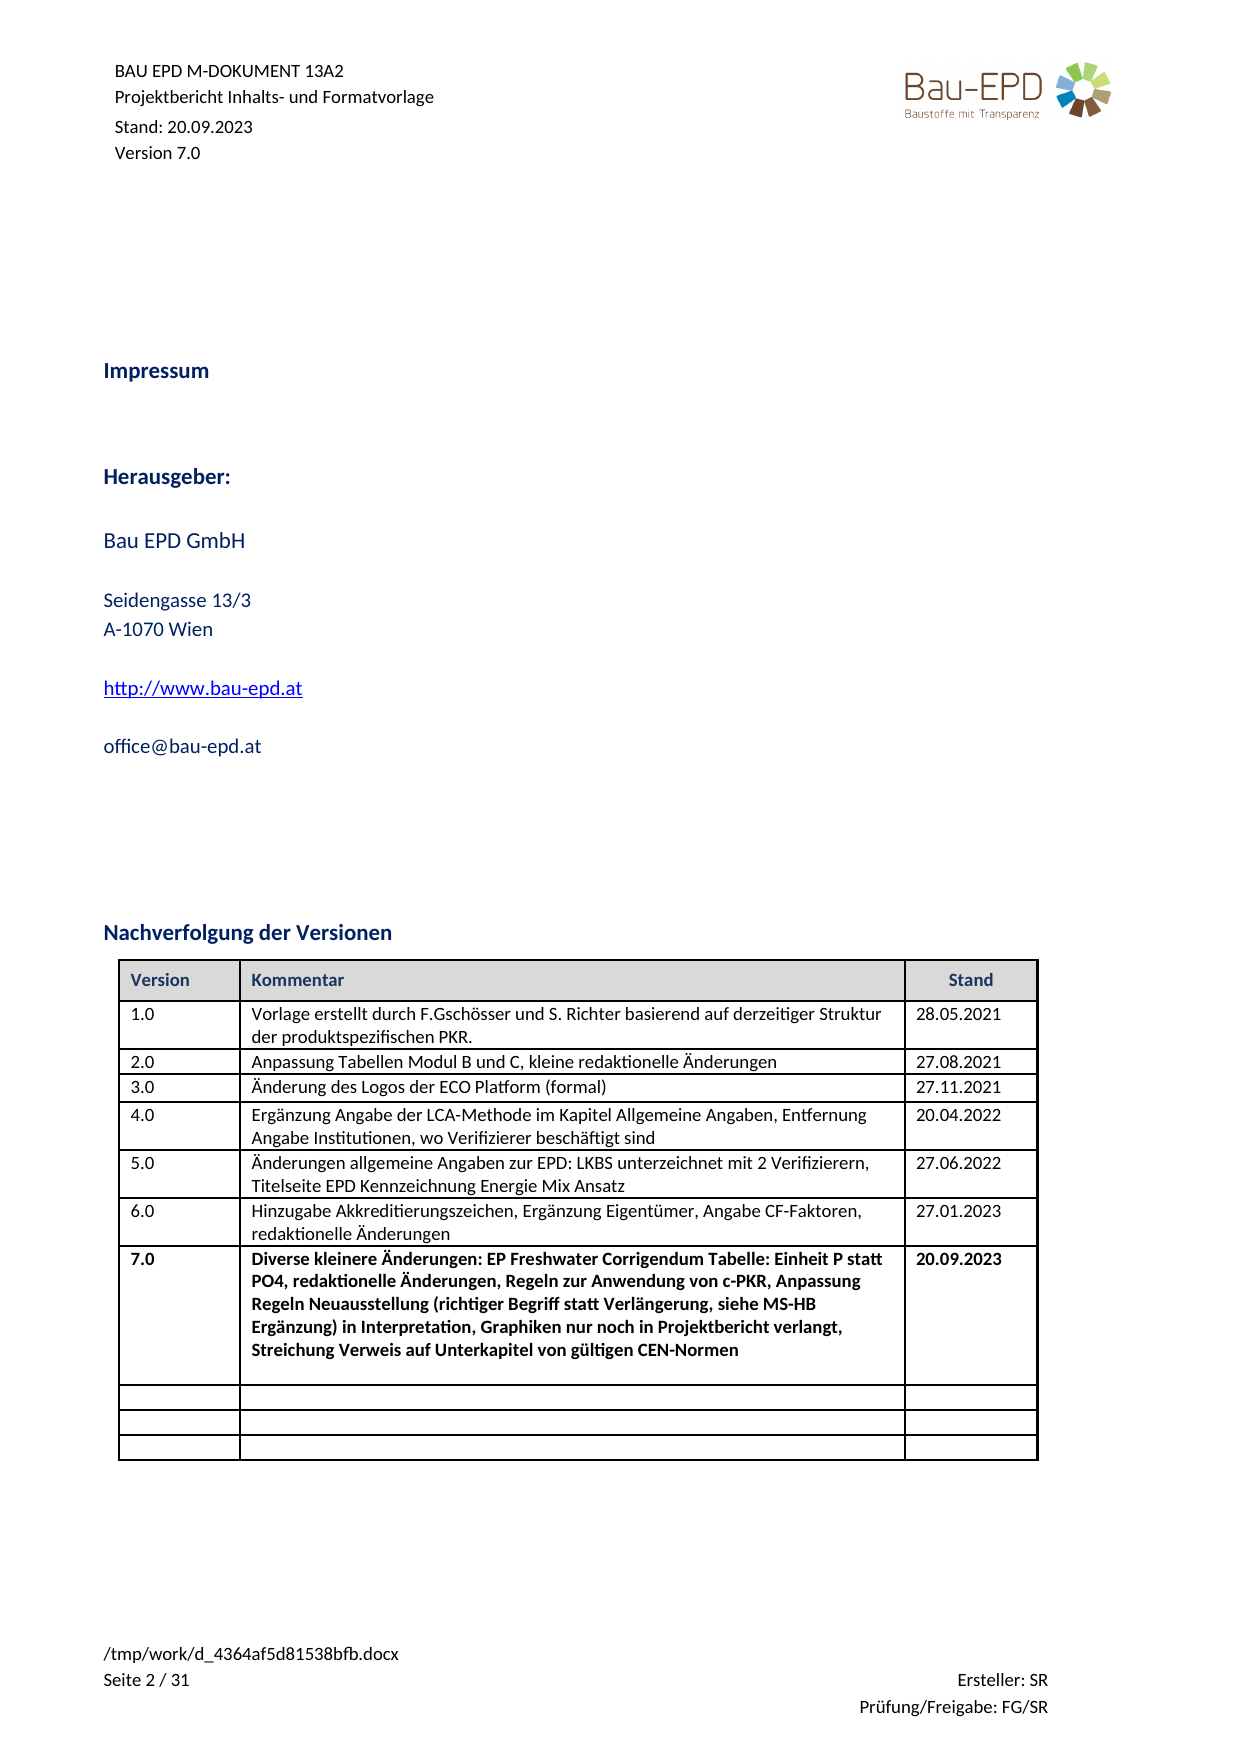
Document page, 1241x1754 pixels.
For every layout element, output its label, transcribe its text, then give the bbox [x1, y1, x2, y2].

table_cell [120, 1436, 239, 1459]
table_cell 2.0 [120, 1050, 239, 1073]
table_cell Diverse kleinere Änderungen: EP Freshwater Corrigendum Tabelle: Einheit P statt PO4, redaktionelle Änderungen, Regeln zur Anwendung von c-PKR, Anpassung Regeln Neuausstellung (richtiger Begriff statt Verlängerung, siehe MS-HB Ergänzung) in Interpretation, Graphiken nur noch in Projektbericht verlangt, Streichung Verweis auf Unterkapitel von gültigen CEN-Normen [241, 1247, 904, 1384]
text Herausgeber: [103, 462, 1152, 490]
table_cell [241, 1411, 904, 1434]
table_cell 3.0 [120, 1075, 239, 1101]
table_cell [241, 1386, 904, 1409]
table_cell [241, 1436, 904, 1459]
table_cell [906, 1411, 1036, 1434]
table_cell 27.11.2021 [906, 1075, 1036, 1101]
text Seidengasse 13/3 [103, 587, 1152, 613]
table_cell 4.0 [120, 1103, 239, 1149]
table_cell 5.0 [120, 1151, 239, 1197]
table_cell 1.0 [120, 1002, 239, 1048]
text http://www.bau-epd.at [103, 675, 1152, 700]
table_cell 7.0 [120, 1247, 239, 1384]
table_cell 20.09.2023 [906, 1247, 1036, 1384]
table_cell Ergänzung Angabe der LCA-Methode im Kapitel Allgemeine Angaben, Entfernung Angabe Institutionen, wo Verifizierer beschäftigt sind [241, 1103, 904, 1149]
table_cell Änderung des Logos der ECO Platform (formal) [241, 1075, 904, 1101]
table_cell [120, 1386, 239, 1409]
table_cell Anpassung Tabellen Modul B und C, kleine redaktionelle Änderungen [241, 1050, 904, 1073]
table_cell 28.05.2021 [906, 1002, 1036, 1048]
table_cell [906, 1386, 1036, 1409]
text Nachverfolgung der Versionen [103, 918, 1152, 946]
text A-1070 Wien [103, 617, 1152, 642]
text Bau EPD GmbH [103, 526, 1152, 554]
table_cell 27.08.2021 [906, 1050, 1036, 1073]
text office@bau-epd.at [103, 733, 1152, 759]
table_cell [906, 1436, 1036, 1459]
table_header Stand [906, 961, 1036, 1000]
table_header Kommentar [241, 961, 904, 1000]
table_cell 20.04.2022 [906, 1103, 1036, 1149]
table_cell Vorlage erstellt durch F.Gschösser und S. Richter basierend auf derzeitiger Struktur der produktspezifischen PKR. [241, 1002, 904, 1048]
picture [897, 61, 1113, 121]
table_cell Hinzugabe Akkreditierungszeichen, Ergänzung Eigentümer, Angabe CF-Faktoren, redaktionelle Änderungen [241, 1199, 904, 1245]
text Impressum [103, 356, 1152, 384]
table_cell 27.06.2022 [906, 1151, 1036, 1197]
table_cell Änderungen allgemeine Angaben zur EPD: LKBS unterzeichnet mit 2 Verifizierern, Titelseite EPD Kennzeichnung Energie Mix Ansatz [241, 1151, 904, 1197]
table_header Version [120, 961, 239, 1000]
table_cell 27.01.2023 [906, 1199, 1036, 1245]
table_cell 6.0 [120, 1199, 239, 1245]
table_cell [120, 1411, 239, 1434]
